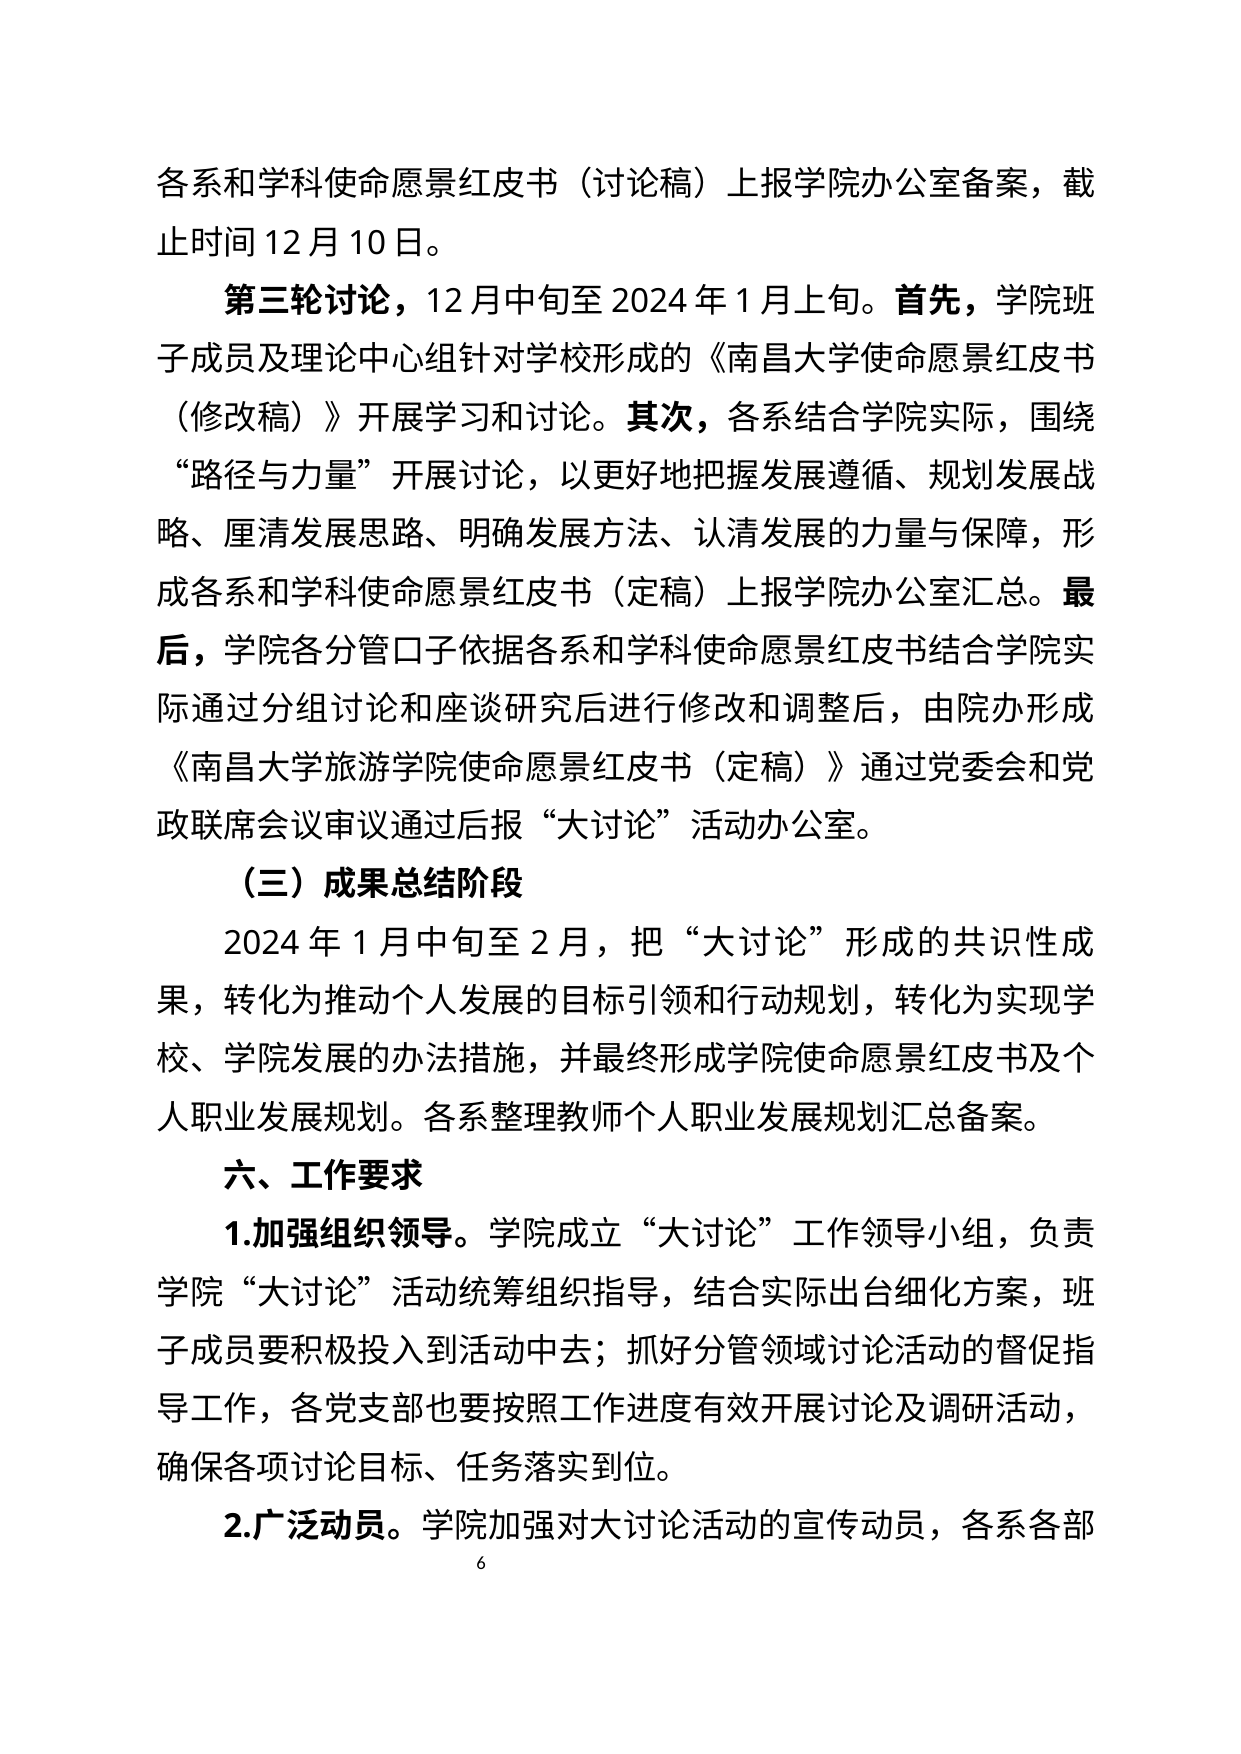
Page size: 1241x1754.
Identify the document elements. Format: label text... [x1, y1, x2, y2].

text 第三轮讨论，12月中旬至2024年1月上旬。首先，学院班子成员及理论中心组针对学校形成的《南昌大学使命愿景红皮书（修改稿）》开展学习和讨论。其次，各系结合学院实际，围绕“路径与力量”开展讨论，以更好地把握发展遵循、规划发展战略、厘清发展思路、明确发展方法、认清发展的力量与保障，形成各系和学科使命愿景红皮书（定稿）上报学院办公室汇总。最后，学院各分管口子依据各系和学科使命愿景红皮书结合学院实际通过分组讨论和座谈研究后进行修改和调整后，由院办形成《南昌大学旅游学院使命愿景红皮书（定稿）》通过党委会和党政联席会议审议通过后报“大讨论”活动办公室。 [156, 266, 1096, 849]
list 2024年1月中旬至2月，把“大讨论”形成的共识性成果，转化为推动个人发展的目标引领和行动规划，转化为实现学校、学院发展的办法措施，并最终形成学院使命愿景红皮书及个人职业发展规划。各系整理教师个人职业发展规划汇总备案。 [156, 907, 1096, 1141]
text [156, 149, 1096, 266]
text 1.加强组织领导。学院成立“大讨论”工作领导小组，负责学院“大讨论”活动统筹组织指导，结合实际出台细化方案，班子成员要积极投入到活动中去；抓好分管领域讨论活动的督促指导工作，各党支部也要按照工作进度有效开展讨论及调研活动，确保各项讨论目标、任务落实到位。 [156, 1199, 1096, 1491]
text 六、工作要求 [156, 1141, 1096, 1199]
list 成果总结阶段 [156, 849, 1096, 907]
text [156, 1491, 1096, 1549]
